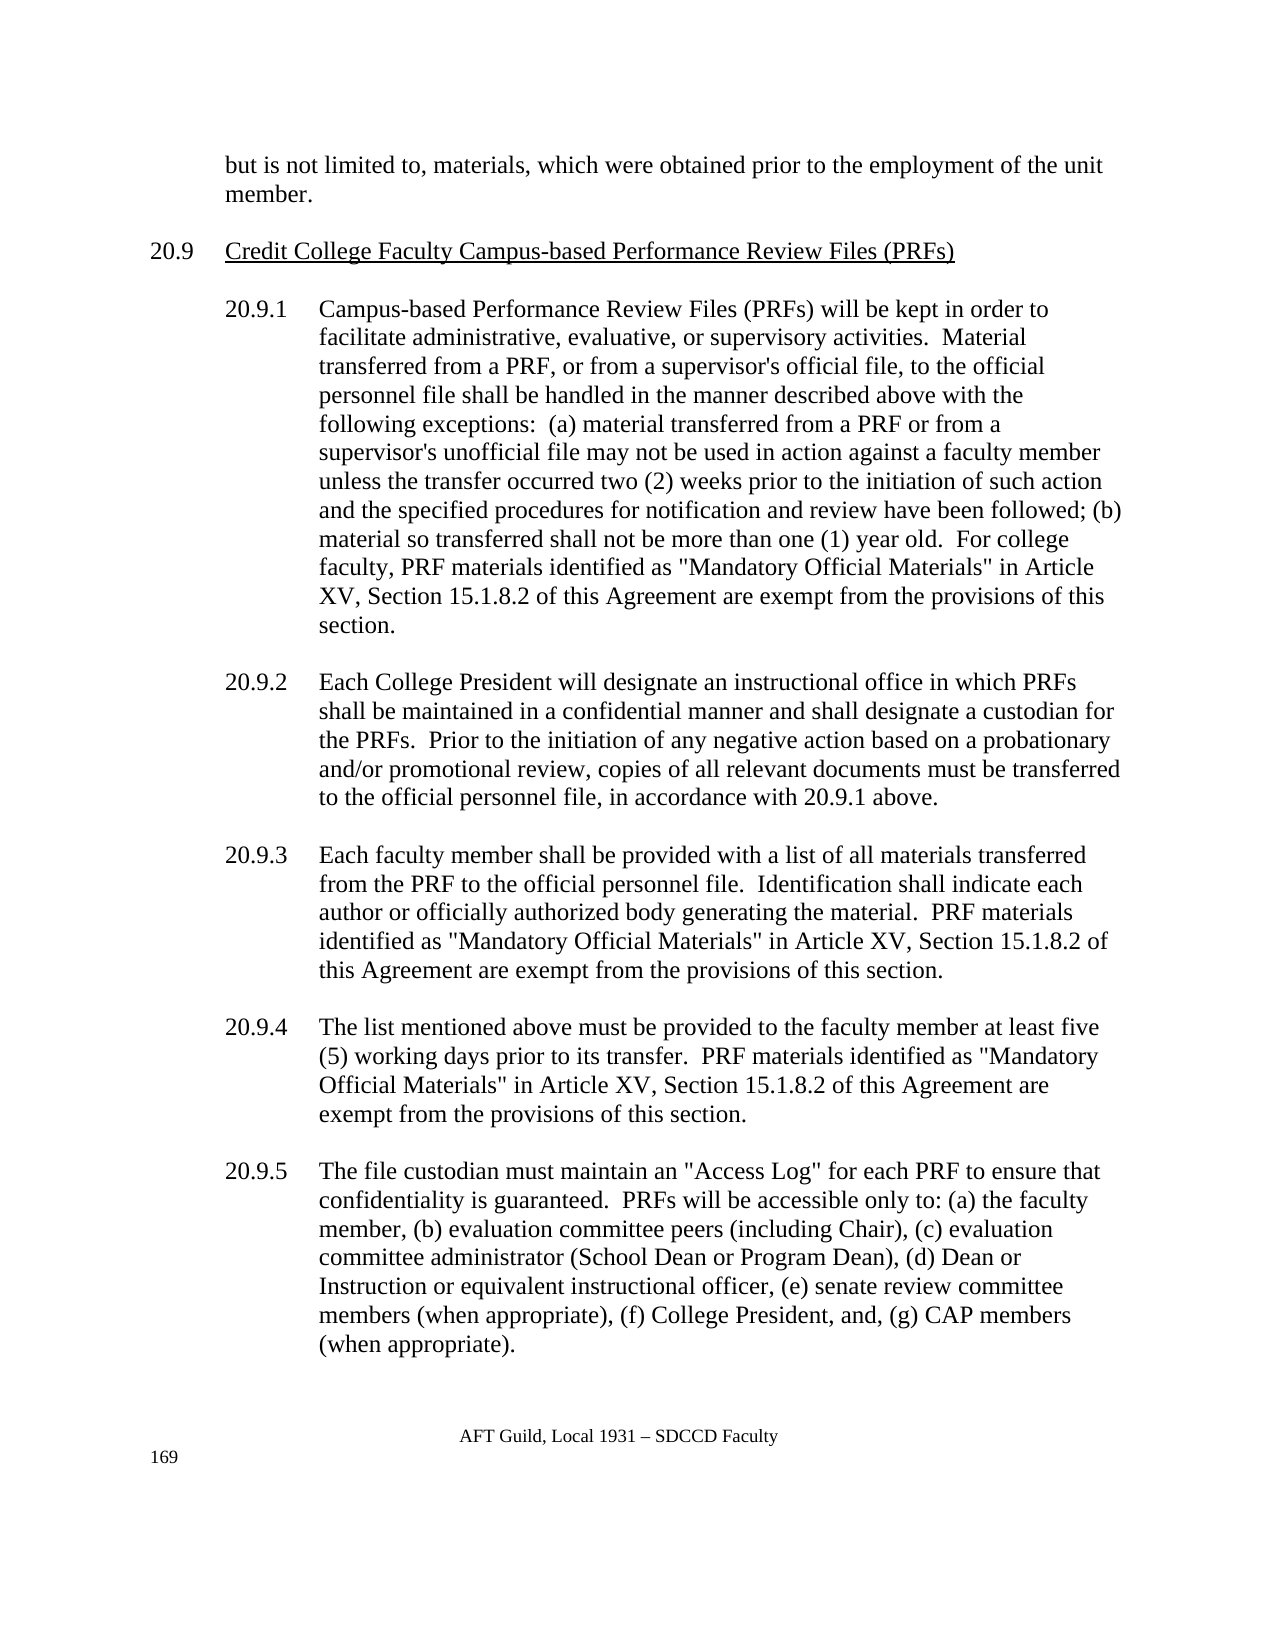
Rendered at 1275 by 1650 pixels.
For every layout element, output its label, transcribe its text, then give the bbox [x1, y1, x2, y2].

text 20.9.1 Campus-based Performance Review Files (PRFs) will be kept in order to facilitate administrative, evaluative, or supervisory activities. Material transferred from a PRF, or from a supervisor's official file, to the official personnel file shall be handled in the manner described above with the following exceptions: (a) material transferred from a PRF or from a supervisor's unofficial file may not be used in action against a faculty member unless the transfer occurred two (2) weeks prior to the initiation of such action and the specified procedures for notification and review have been followed; (b) material so transferred shall not be more than one (1) year old. For college faculty, PRF materials identified as "Mandatory Official Materials" in Article XV, Section 15.1.8.2 of this Agreement are exempt from the provisions of this section. [225, 294, 1125, 639]
text 20.9.2 Each College President will designate an instructional office in which PRFs shall be maintained in a confidential manner and shall designate a custodian for the PRFs. Prior to the initiation of any negative action based on a probationary and/or promotional review, copies of all relevant documents must be transferred to the official personnel file, in accordance with 20.9.1 above. [225, 667, 1125, 811]
text 20.9 Credit College Faculty Campus-based Performance Review Files (PRFs) [150, 236, 1125, 265]
text 20.9.3 Each faculty member shall be provided with a list of all materials transferred from the PRF to the official personnel file. Identification shall indicate each author or officially authorized body generating the material. PRF materials identified as "Mandatory Official Materials" in Article XV, Section 15.1.8.2 of this Agreement are exempt from the provisions of this section. [225, 840, 1125, 984]
text 20.9.4 The list mentioned above must be provided to the faculty member at least five (5) working days prior to its transfer. PRF materials identified as "Mandatory Official Materials" in Article XV, Section 15.1.8.2 of this Agreement are exempt from the provisions of this section. [225, 1012, 1125, 1127]
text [150, 150, 1125, 207]
text 20.9.5 The file custodian must maintain an "Access Log" for each PRF to ensure that confidentiality is guaranteed. PRFs will be accessible only to: (a) the faculty member, (b) evaluation committee peers (including Chair), (c) evaluation committee administrator (School Dean or Program Dean), (d) Dean or Instruction or equivalent instructional officer, (e) senate review committee members (when appropriate), (f) College President, and, (g) CAP members (when appropriate). [225, 1156, 1125, 1357]
